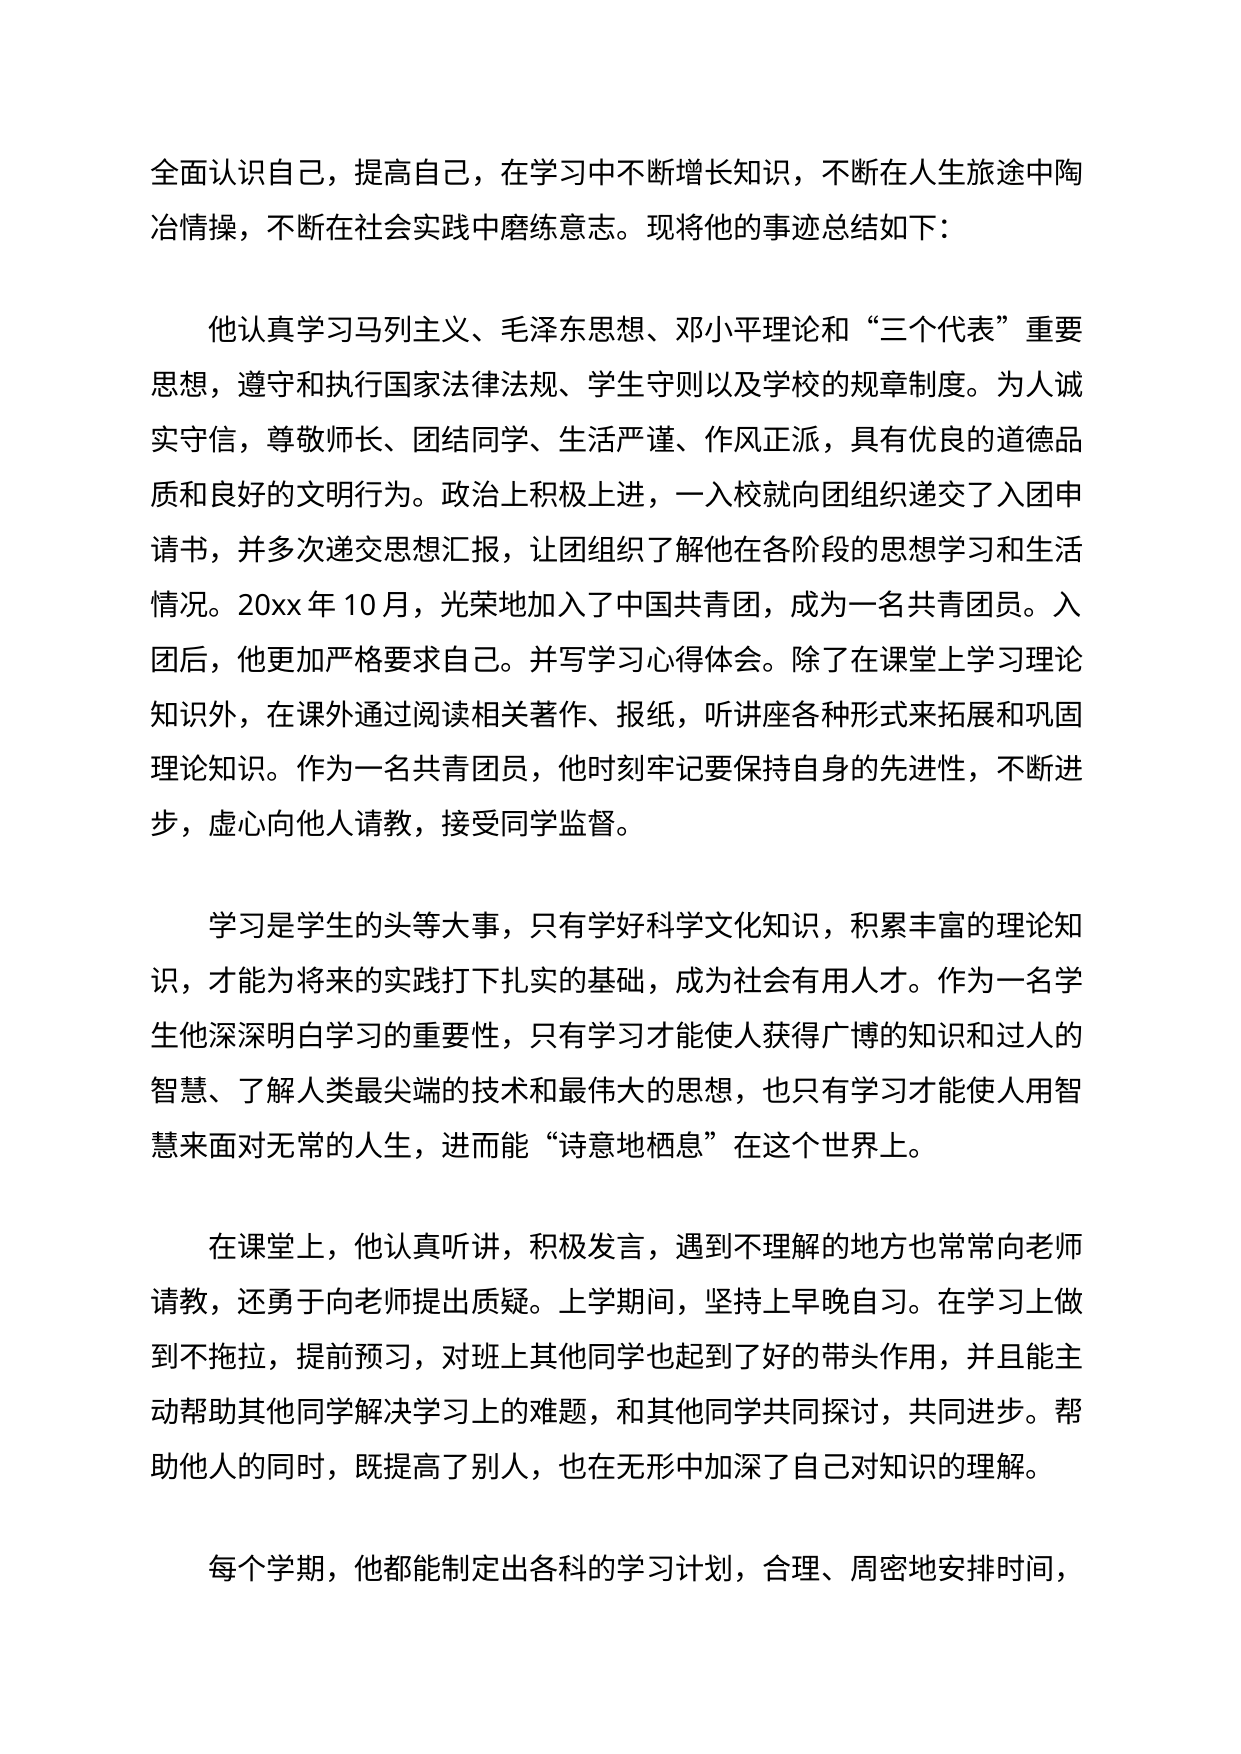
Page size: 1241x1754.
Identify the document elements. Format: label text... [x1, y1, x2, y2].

text 在课堂上，他认真听讲，积极发言，遇到不理解的地方也常常向老师请教，还勇于向老师提出质疑。上学期间，坚持上早晚自习。在学习上做到不拖拉，提前预习，对班上其他同学也起到了好的带头作用，并且能主动帮助其他同学解决学习上的难题，和其他同学共同探讨，共同进步。帮助他人的同时，既提高了别人，也在无形中加深了自己对知识的理解。 [150, 1224, 1090, 1486]
text 他认真学习马列主义、毛泽东思想、邓小平理论和“三个代表”重要思想，遵守和执行国家法律法规、学生守则以及学校的规章制度。为人诚实守信，尊敬师长、团结同学、生活严谨、作风正派，具有优良的道德品质和良好的文明行为。政治上积极上进，一入校就向团组织递交了入团申请书，并多次递交思想汇报，让团组织了解他在各阶段的思想学习和生活情况。20xx年10月，光荣地加入了中国共青团，成为一名共青团员。入团后，他更加严格要求自己。并写学习心得体会。除了在课堂上学习理论知识外，在课外通过阅读相关著作、报纸，听讲座各种形式来拓展和巩固理论知识。作为一名共青团员，他时刻牢记要保持自身的先进性，不断进步，虚心向他人请教，接受同学监督。 [150, 307, 1090, 843]
text 学习是学生的头等大事，只有学好科学文化知识，积累丰富的理论知识，才能为将来的实践打下扎实的基础，成为社会有用人才。作为一名学生他深深明白学习的重要性，只有学习才能使人获得广博的知识和过人的智慧、了解人类最尖端的技术和最伟大的思想，也只有学习才能使人用智慧来面对无常的人生，进而能“诗意地栖息”在这个世界上。 [150, 903, 1090, 1164]
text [150, 1545, 1090, 1588]
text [150, 150, 1090, 247]
